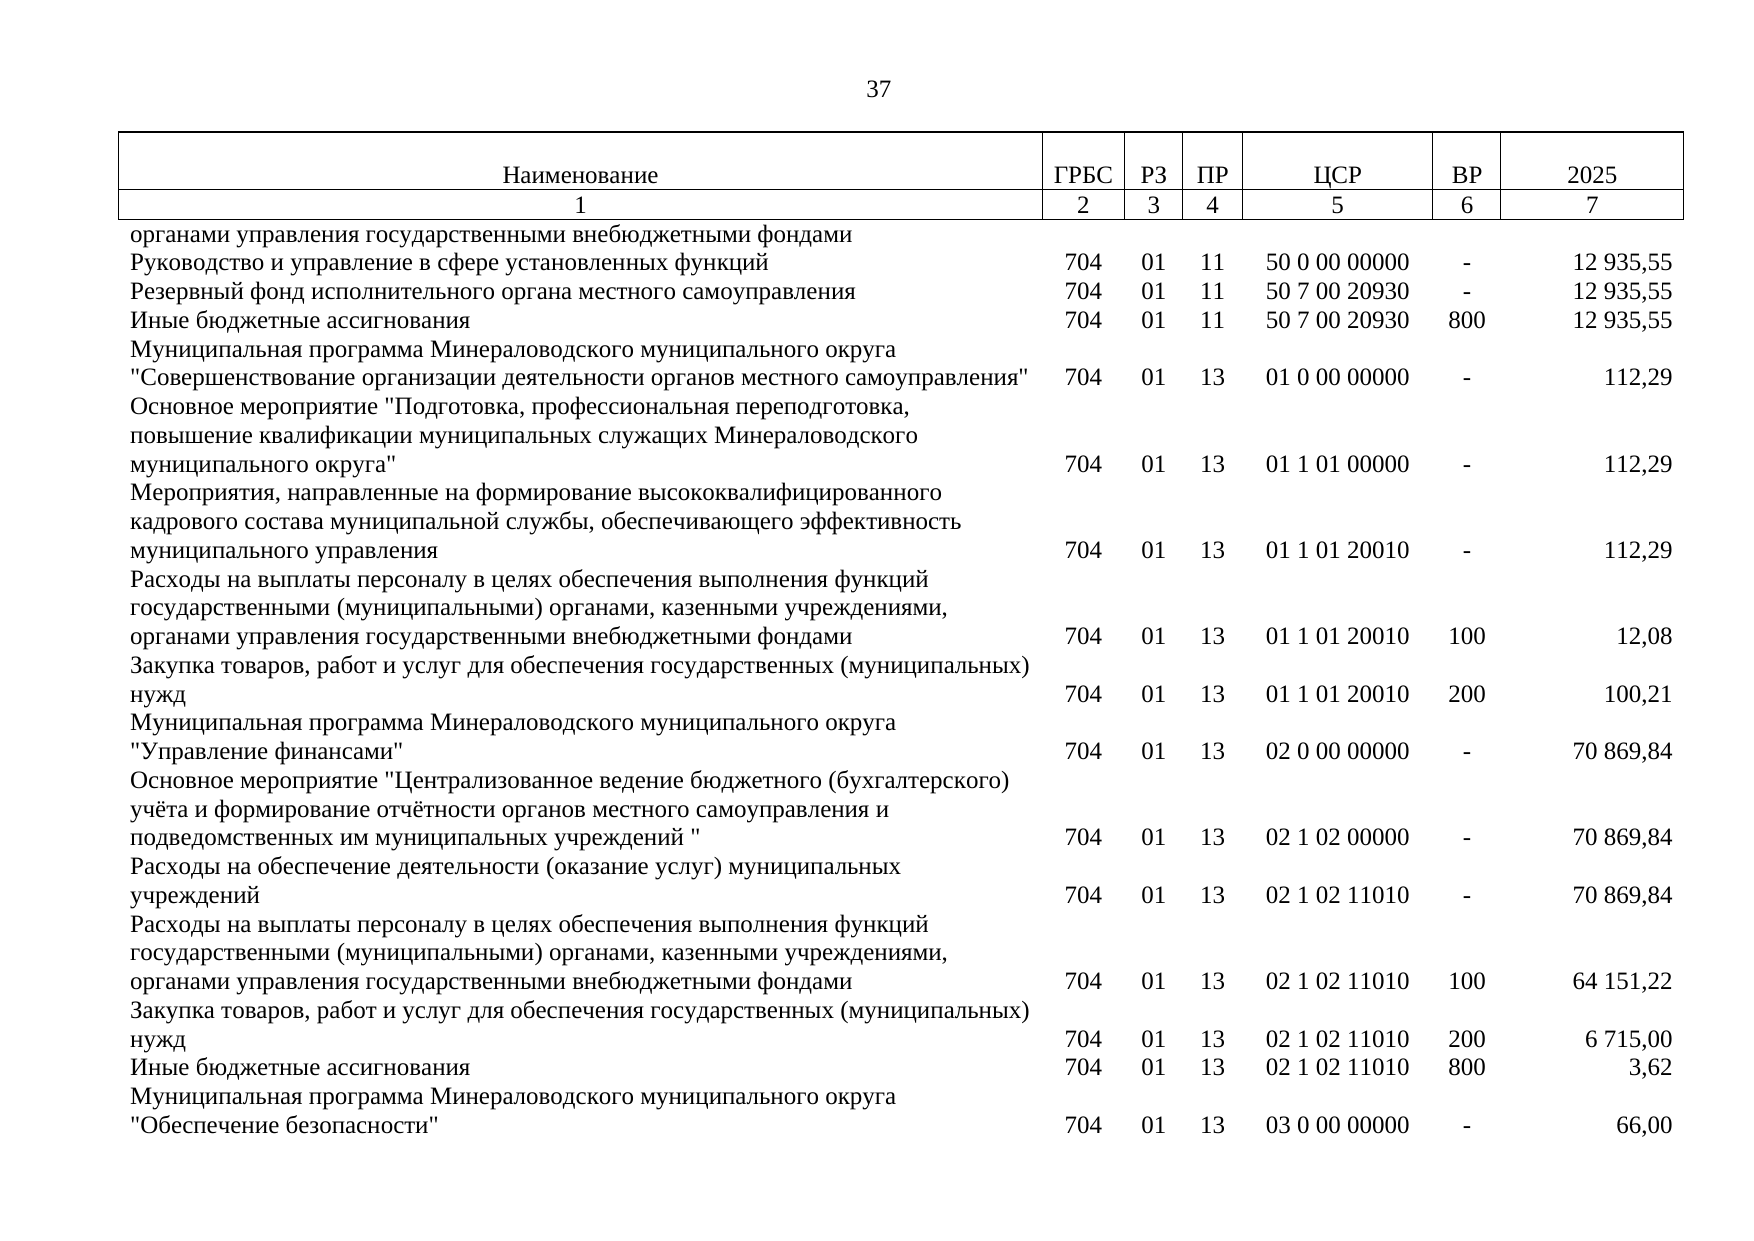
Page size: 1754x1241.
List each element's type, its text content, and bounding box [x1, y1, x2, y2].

table_header РЗ [1125, 133, 1182, 189]
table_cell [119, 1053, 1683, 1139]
table_cell 7 [1501, 190, 1683, 219]
table_cell 3 [1125, 190, 1182, 219]
table_header ВР [1433, 133, 1500, 189]
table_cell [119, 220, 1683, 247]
table_header ЦСР [1243, 133, 1432, 189]
table_header ГРБС [1043, 133, 1124, 189]
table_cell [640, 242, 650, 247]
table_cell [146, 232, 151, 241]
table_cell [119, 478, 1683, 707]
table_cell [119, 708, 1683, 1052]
table_cell 1 [119, 190, 1042, 219]
table_header 2025 [1501, 133, 1683, 189]
table_header Наименование [119, 133, 1042, 189]
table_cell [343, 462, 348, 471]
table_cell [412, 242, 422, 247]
table_cell 2 [1043, 190, 1124, 219]
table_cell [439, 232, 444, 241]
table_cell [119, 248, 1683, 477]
table_cell 6 [1433, 190, 1500, 219]
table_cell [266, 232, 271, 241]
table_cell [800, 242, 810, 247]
table_header ПР [1183, 133, 1242, 189]
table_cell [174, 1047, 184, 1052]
table_cell 4 [1183, 190, 1242, 219]
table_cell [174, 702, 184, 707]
table_cell 5 [1243, 190, 1432, 219]
